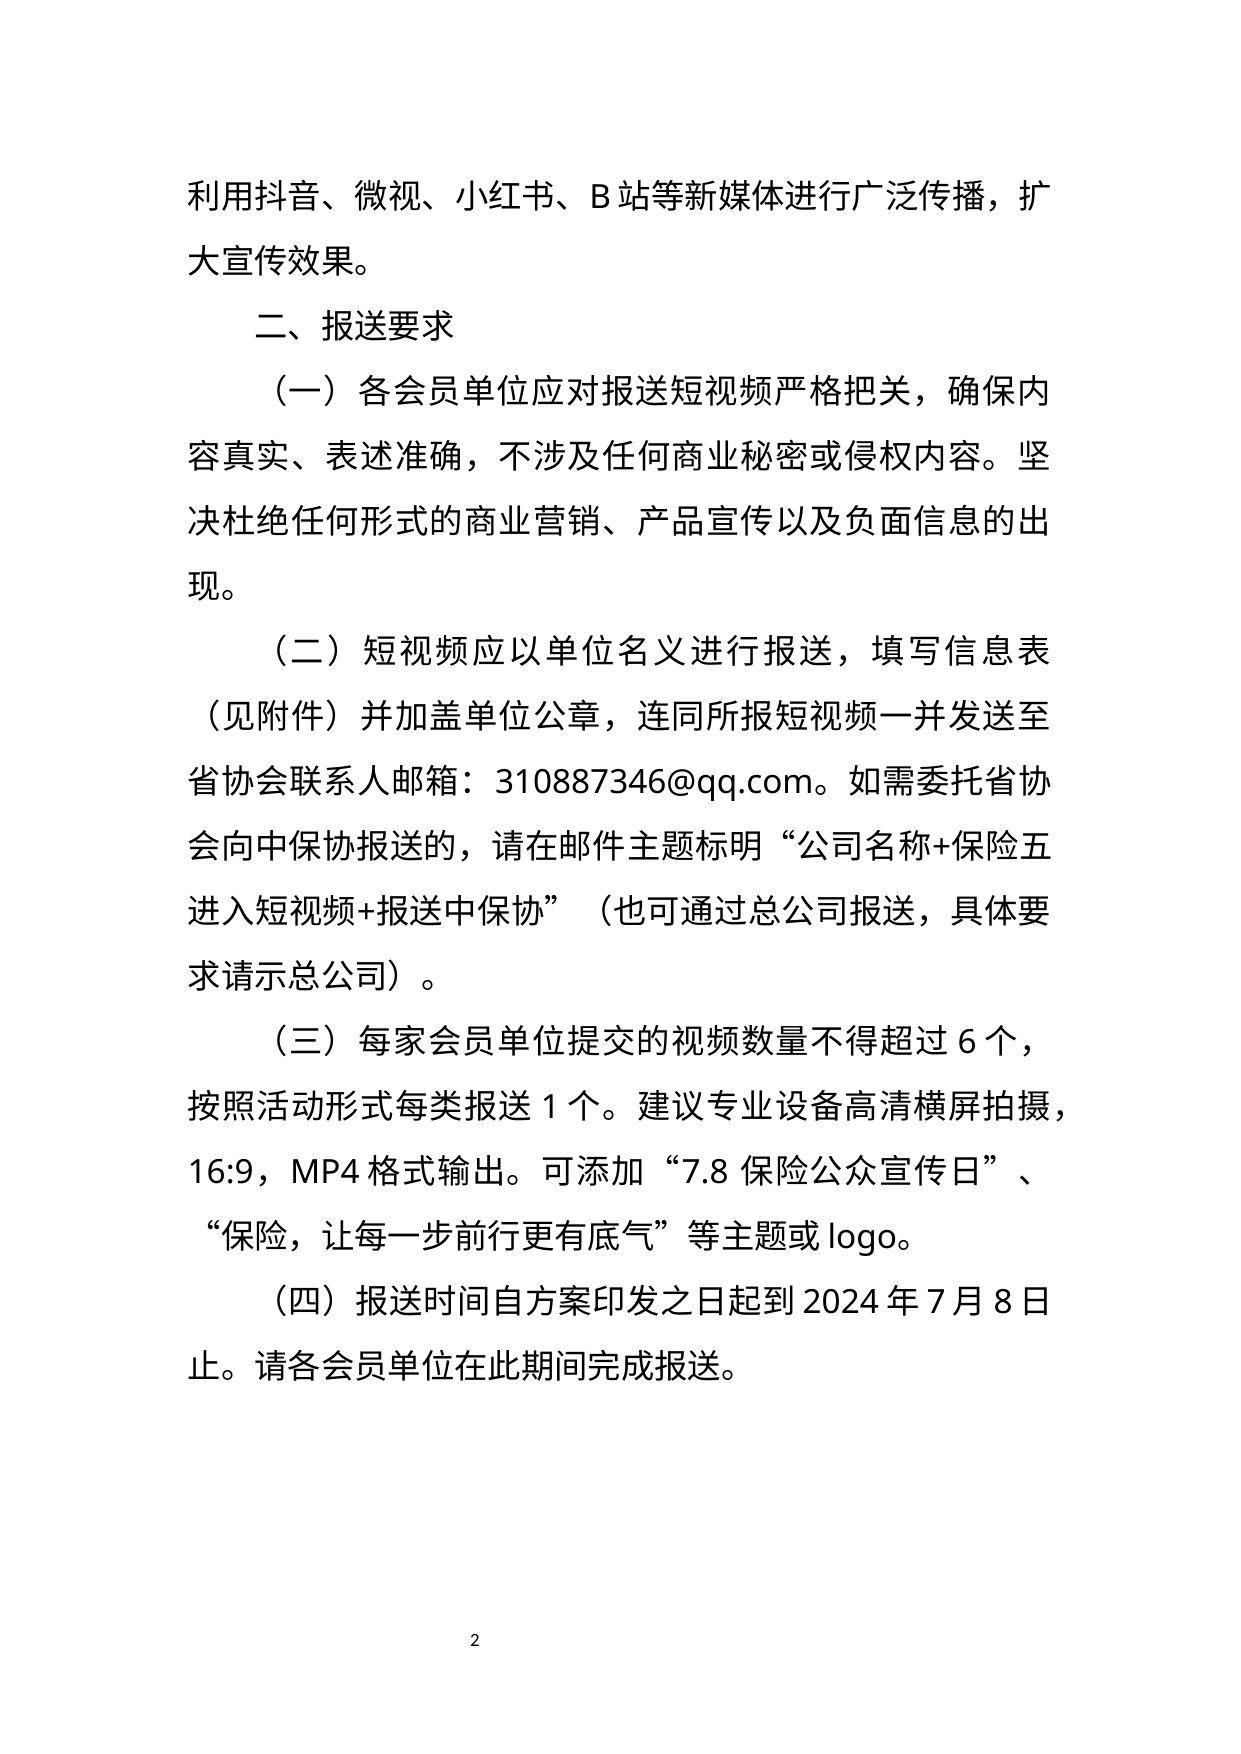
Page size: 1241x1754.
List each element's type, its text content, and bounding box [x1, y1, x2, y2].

text （二）短视频应以单位名义进行报送，填写信息表（见附件）并加盖单位公章，连同所报短视频一并发送至省协会联系人邮箱：310887346@qq.com。如需委托省协会向中保协报送的，请在邮件主题标明“公司名称+保险五进入短视频+报送中保协”（也可通过总公司报送，具体要求请示总公司）。 [187, 617, 1053, 1007]
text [187, 162, 1053, 292]
text （一）各会员单位应对报送短视频严格把关，确保内容真实、表述准确，不涉及任何商业秘密或侵权内容。坚决杜绝任何形式的商业营销、产品宣传以及负面信息的出现。 [187, 357, 1053, 617]
text 二、报送要求 [187, 292, 1053, 357]
text （三）每家会员单位提交的视频数量不得超过6个，按照活动形式每类报送1个。建议专业设备高清横屏拍摄，16:9，MP4格式输出。可添加“7.8 保险公众宣传日”、“保险，让每一步前行更有底气”等主题或logo。 [187, 1007, 1053, 1267]
text （四）报送时间自方案印发之日起到2024年7月8日止。请各会员单位在此期间完成报送。 [187, 1267, 1053, 1397]
